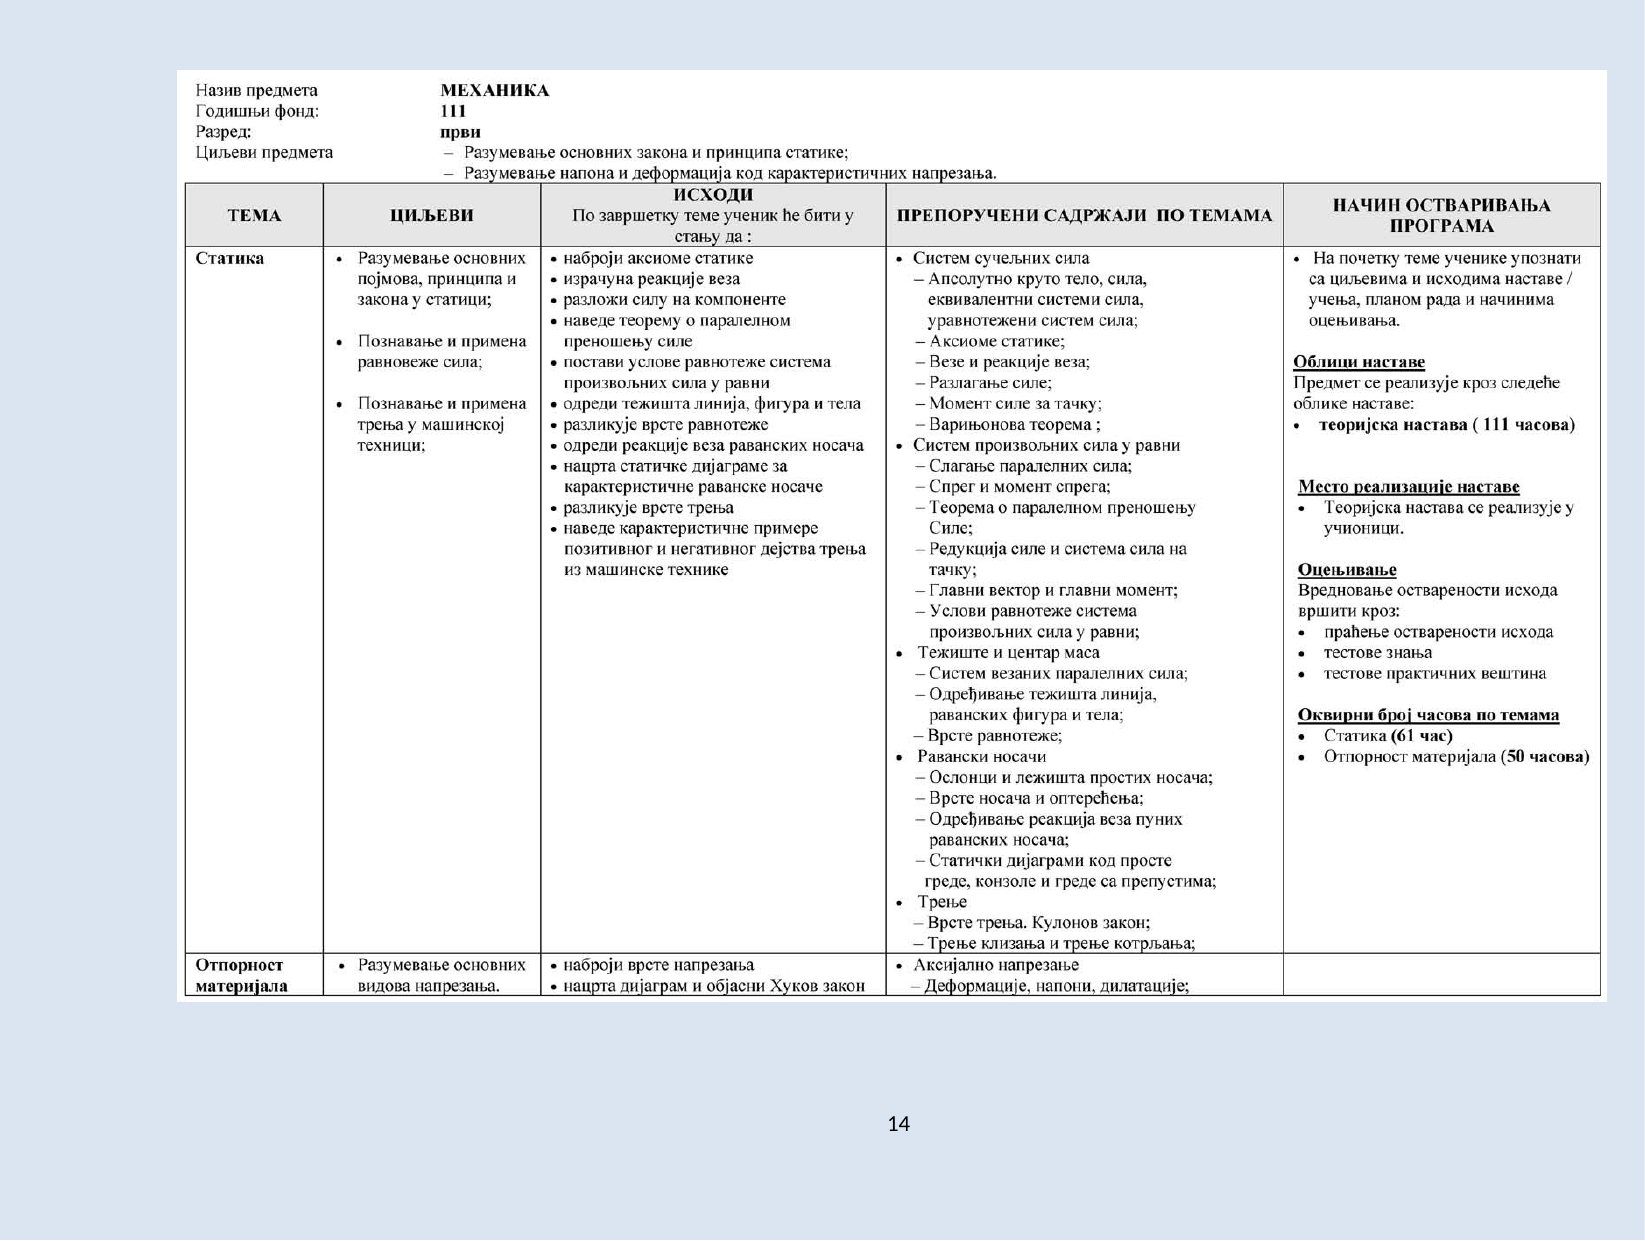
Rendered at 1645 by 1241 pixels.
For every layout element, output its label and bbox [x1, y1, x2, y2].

picture [177, 70, 1608, 1002]
